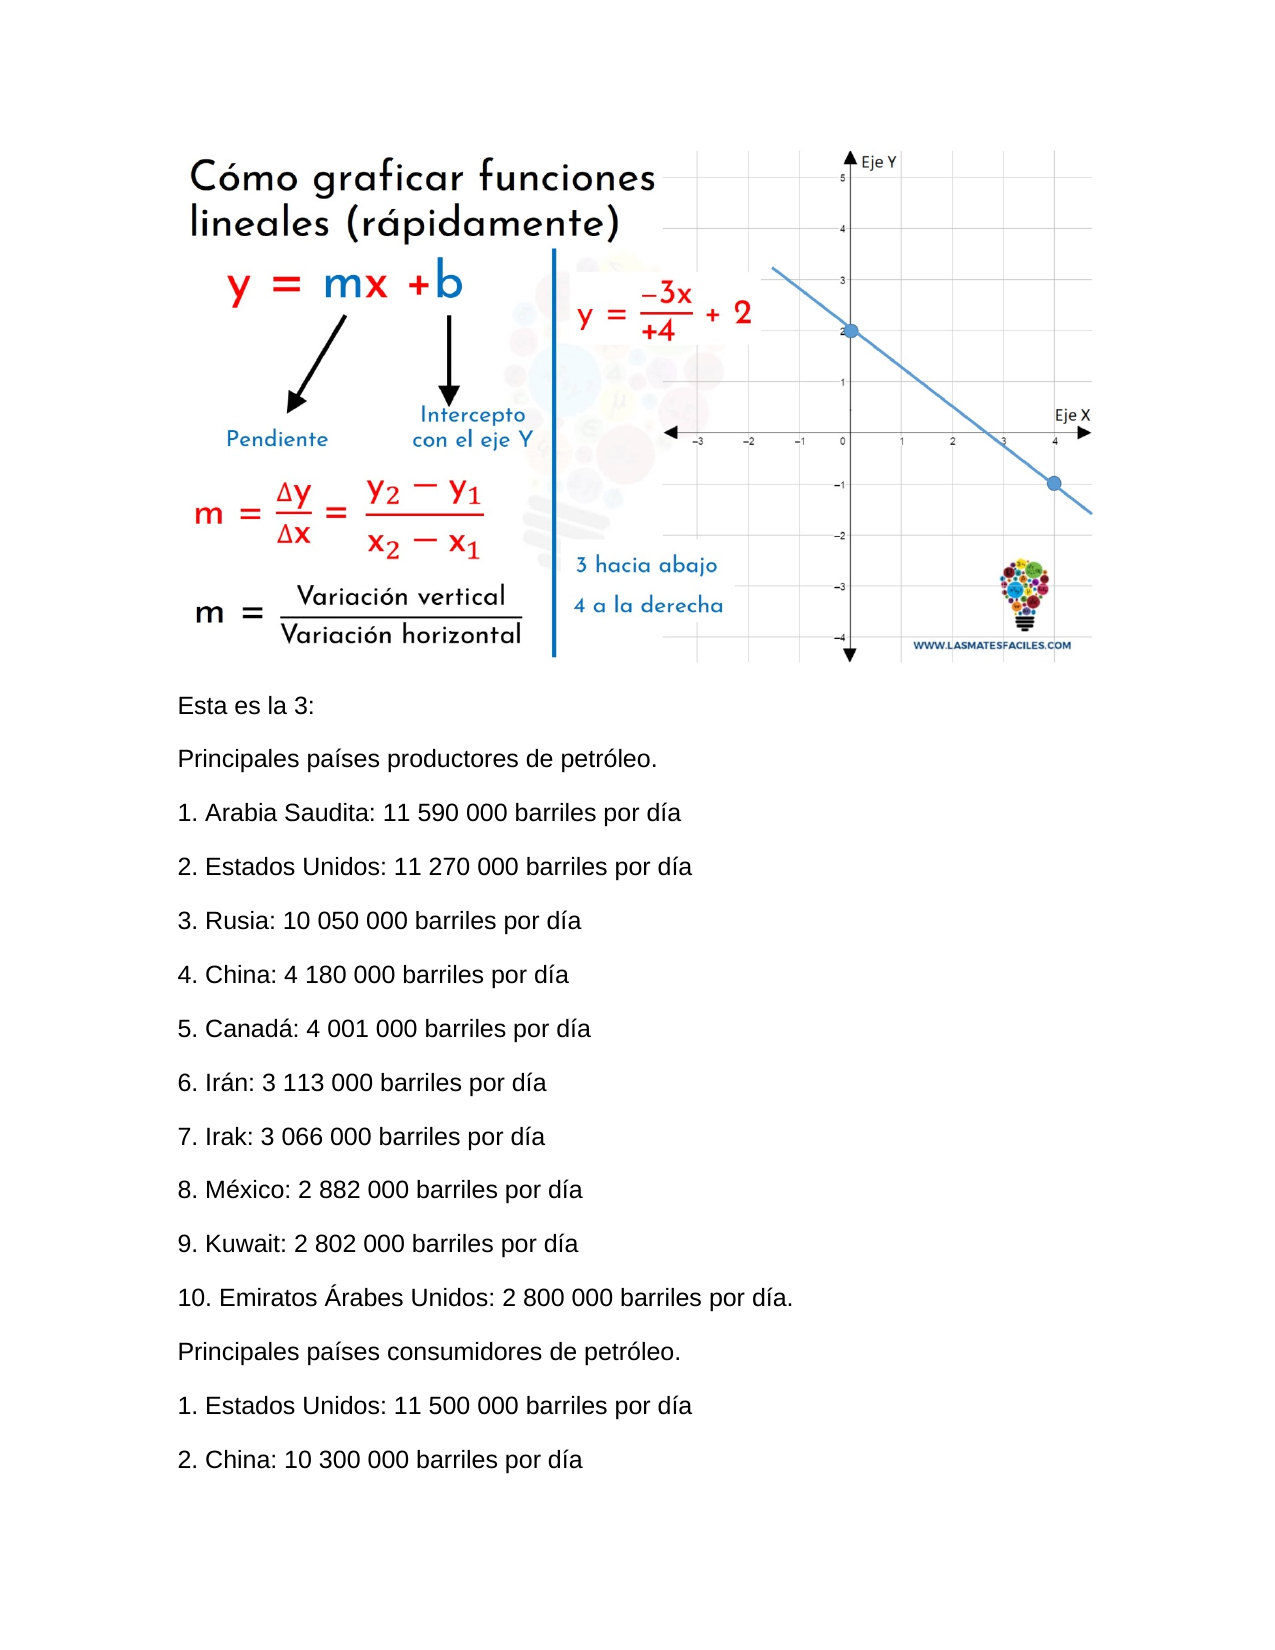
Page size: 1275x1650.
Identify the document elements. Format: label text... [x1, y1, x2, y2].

text 7. Irak: 3 066 000 barriles por día [177, 1121, 1098, 1150]
text 10. Emiratos Árabes Unidos: 2 800 000 barriles por día. [177, 1283, 1098, 1312]
text 1. Arabia Saudita: 11 590 000 barriles por día [177, 798, 1098, 827]
text 3. Rusia: 10 050 000 barriles por día [177, 906, 1098, 935]
text 8. México: 2 882 000 barriles por día [177, 1175, 1098, 1204]
text 1. Estados Unidos: 11 500 000 barriles por día [177, 1391, 1098, 1419]
text Principales países consumidores de petróleo. [177, 1337, 1098, 1366]
text 4. China: 4 180 000 barriles por día [177, 960, 1098, 989]
text Esta es la 3: [177, 691, 1098, 719]
text 2. Estados Unidos: 11 270 000 barriles por día [177, 852, 1098, 881]
text Principales países productores de petróleo. [177, 744, 1098, 773]
picture [177, 147, 1098, 666]
text 9. Kuwait: 2 802 000 barriles por día [177, 1229, 1098, 1258]
text 5. Canadá: 4 001 000 barriles por día [177, 1014, 1098, 1042]
text 6. Irán: 3 113 000 barriles por día [177, 1068, 1098, 1096]
text 2. China: 10 300 000 barriles por día [177, 1444, 1098, 1473]
